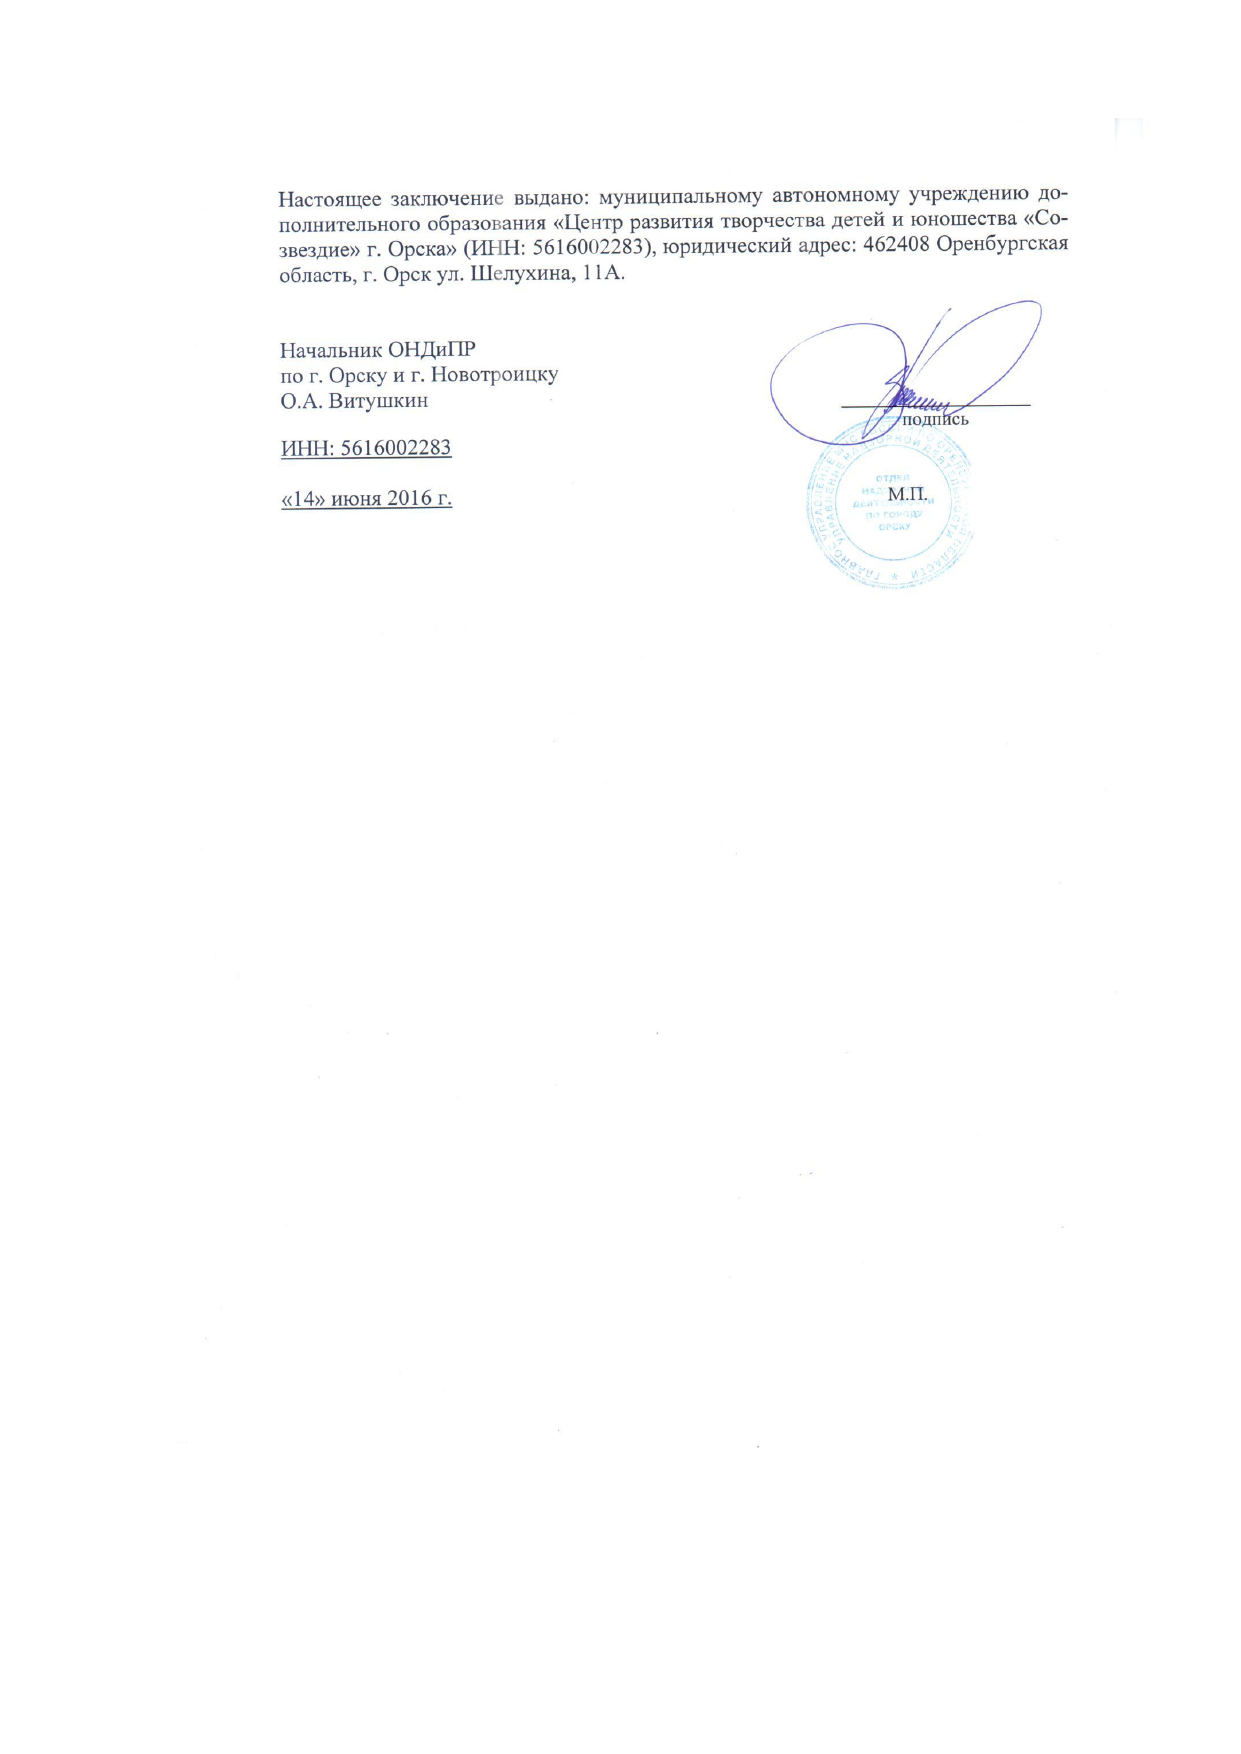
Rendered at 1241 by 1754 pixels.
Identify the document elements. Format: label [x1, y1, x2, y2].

picture [177, 118, 1152, 1458]
